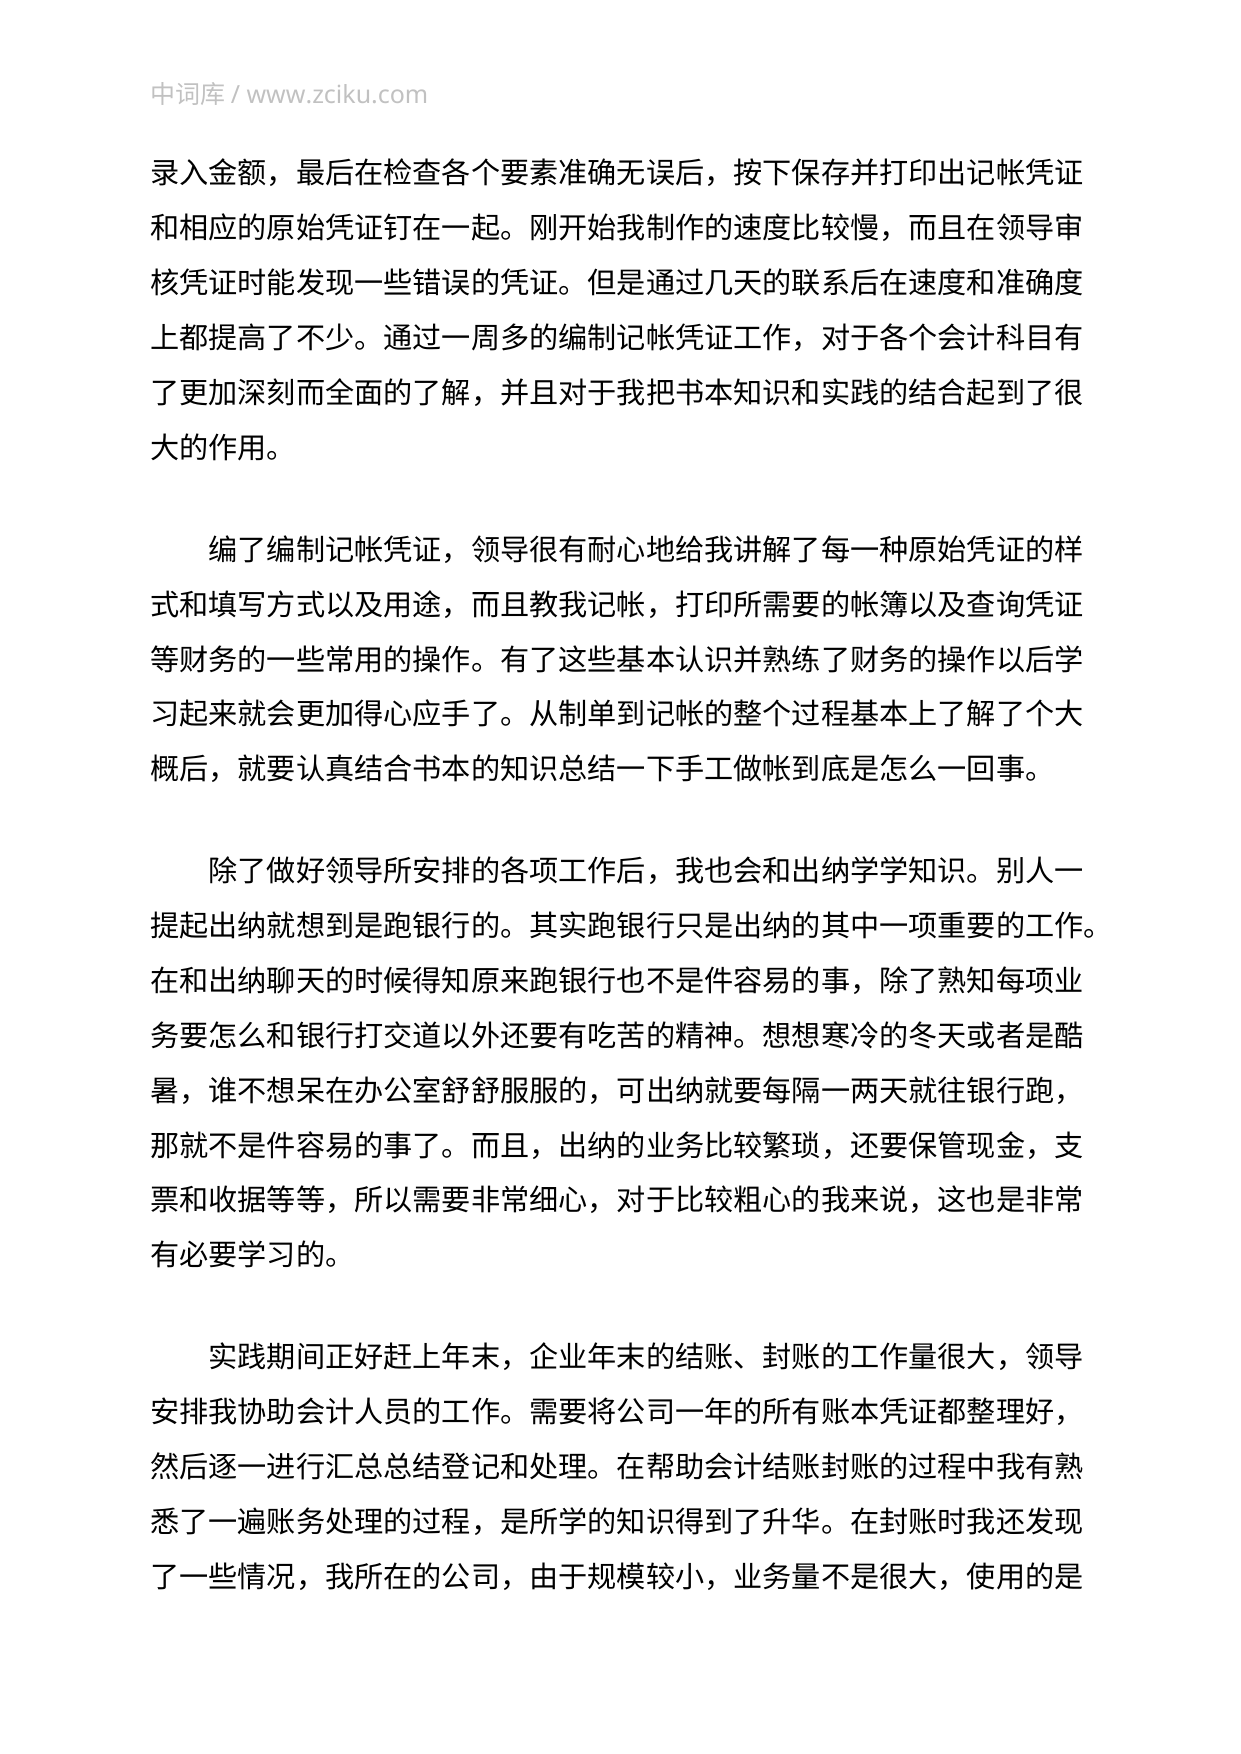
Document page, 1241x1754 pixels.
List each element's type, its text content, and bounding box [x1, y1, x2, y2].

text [150, 150, 1090, 467]
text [150, 1334, 1090, 1596]
text 除了做好领导所安排的各项工作后，我也会和出纳学学知识。别人一提起出纳就想到是跑银行的。其实跑银行只是出纳的其中一项重要的工作。在和出纳聊天的时候得知原来跑银行也不是件容易的事，除了熟知每项业务要怎么和银行打交道以外还要有吃苦的精神。想想寒冷的冬天或者是酷暑，谁不想呆在办公室舒舒服服的，可出纳就要每隔一两天就往银行跑，那就不是件容易的事了。而且，出纳的业务比较繁琐，还要保管现金，支票和收据等等，所以需要非常细心，对于比较粗心的我来说，这也是非常有必要学习的。 [150, 848, 1090, 1274]
text 编了编制记帐凭证，领导很有耐心地给我讲解了每一种原始凭证的样式和填写方式以及用途，而且教我记帐，打印所需要的帐簿以及查询凭证等财务的一些常用的操作。有了这些基本认识并熟练了财务的操作以后学习起来就会更加得心应手了。从制单到记帐的整个过程基本上了解了个大概后，就要认真结合书本的知识总结一下手工做帐到底是怎么一回事。 [150, 526, 1090, 788]
